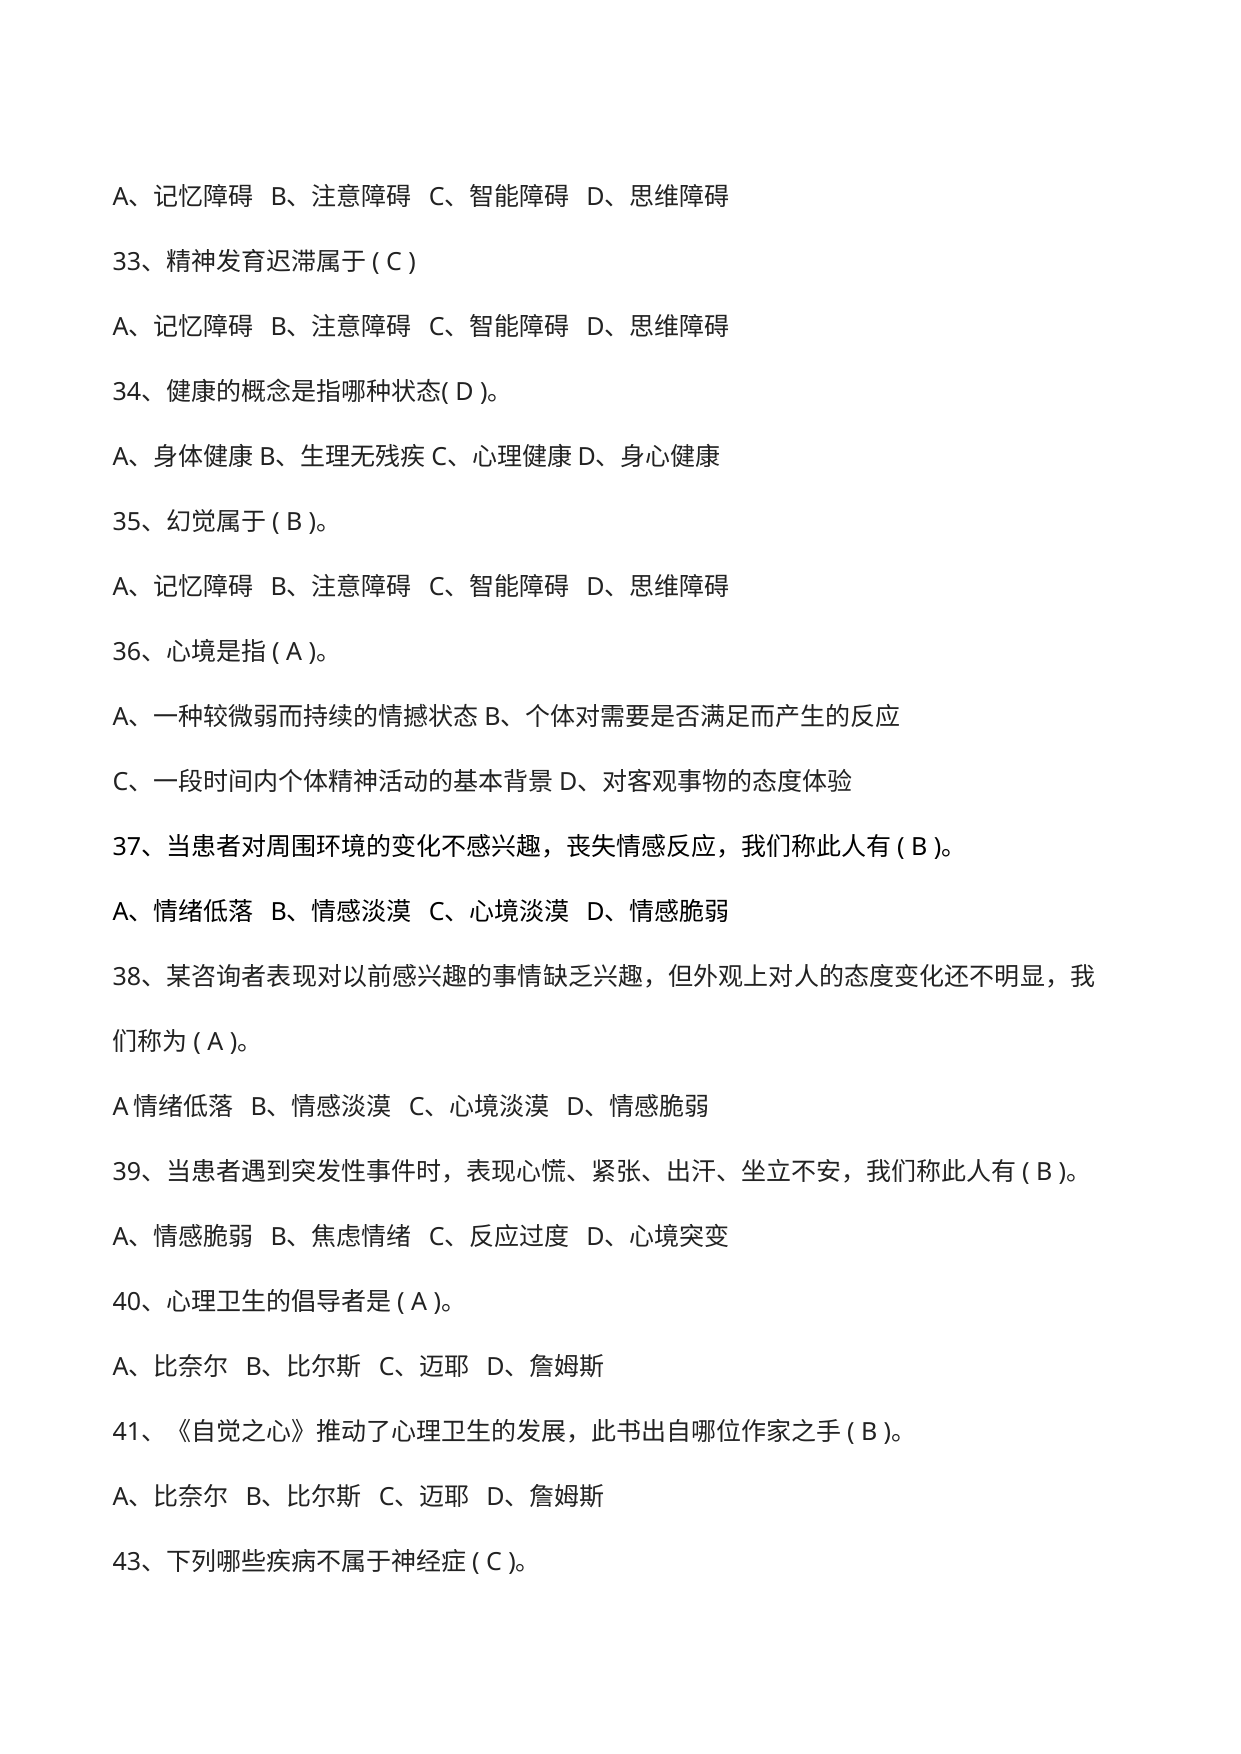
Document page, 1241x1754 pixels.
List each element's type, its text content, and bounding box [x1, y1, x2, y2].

text A、记忆障碍 B、注意障碍 C、智能障碍 D、思维障碍 [112, 552, 1096, 617]
text A情绪低落 B、情感淡漠 C、心境淡漠 D、情感脆弱 [112, 1072, 1096, 1137]
text A、情绪低落 B、情感淡漠 C、心境淡漠 D、情感脆弱 [112, 877, 1096, 942]
text A、记忆障碍 B、注意障碍 C、智能障碍 D、思维障碍 [112, 162, 1096, 227]
text 35、幻觉属于 ( B )。 [112, 487, 1096, 552]
text A、一种较微弱而持续的情撼状态 B、个体对需要是否满足而产生的反应 [112, 682, 1096, 747]
text A、记忆障碍 B、注意障碍 C、智能障碍 D、思维障碍 [112, 292, 1096, 357]
text 34、健康的概念是指哪种状态( D )。 [112, 357, 1096, 422]
text A、比奈尔 B、比尔斯 C、迈耶 D、詹姆斯 [112, 1462, 1096, 1527]
text 38、某咨询者表现对以前感兴趣的事情缺乏兴趣，但外观上对人的态度变化还不明显，我们称为 ( A )。 [112, 942, 1096, 1072]
text 33、精神发育迟滞属于 ( C ) [112, 227, 1096, 292]
text 36、心境是指 ( A )。 [112, 617, 1096, 682]
text 39、当患者遇到突发性事件时，表现心慌、紧张、出汗、坐立不安，我们称此人有 ( B )。 [112, 1137, 1096, 1202]
text 41、《自觉之心》推动了心理卫生的发展，此书出自哪位作家之手 ( B )。 [112, 1397, 1096, 1462]
text 43、下列哪些疾病不属于神经症 ( C )。 [112, 1527, 1096, 1592]
text C、一段时间内个体精神活动的基本背景 D、对客观事物的态度体验 [112, 747, 1096, 812]
text A、比奈尔 B、比尔斯 C、迈耶 D、詹姆斯 [112, 1332, 1096, 1397]
text 40、心理卫生的倡导者是 ( A )。 [112, 1267, 1096, 1332]
text A、情感脆弱 B、焦虑情绪 C、反应过度 D、心境突变 [112, 1202, 1096, 1267]
text 37、当患者对周围环境的变化不感兴趣，丧失情感反应，我们称此人有 ( B )。 [112, 812, 1096, 877]
text A、身体健康 B、生理无残疾 C、心理健康 D、身心健康 [112, 422, 1096, 487]
